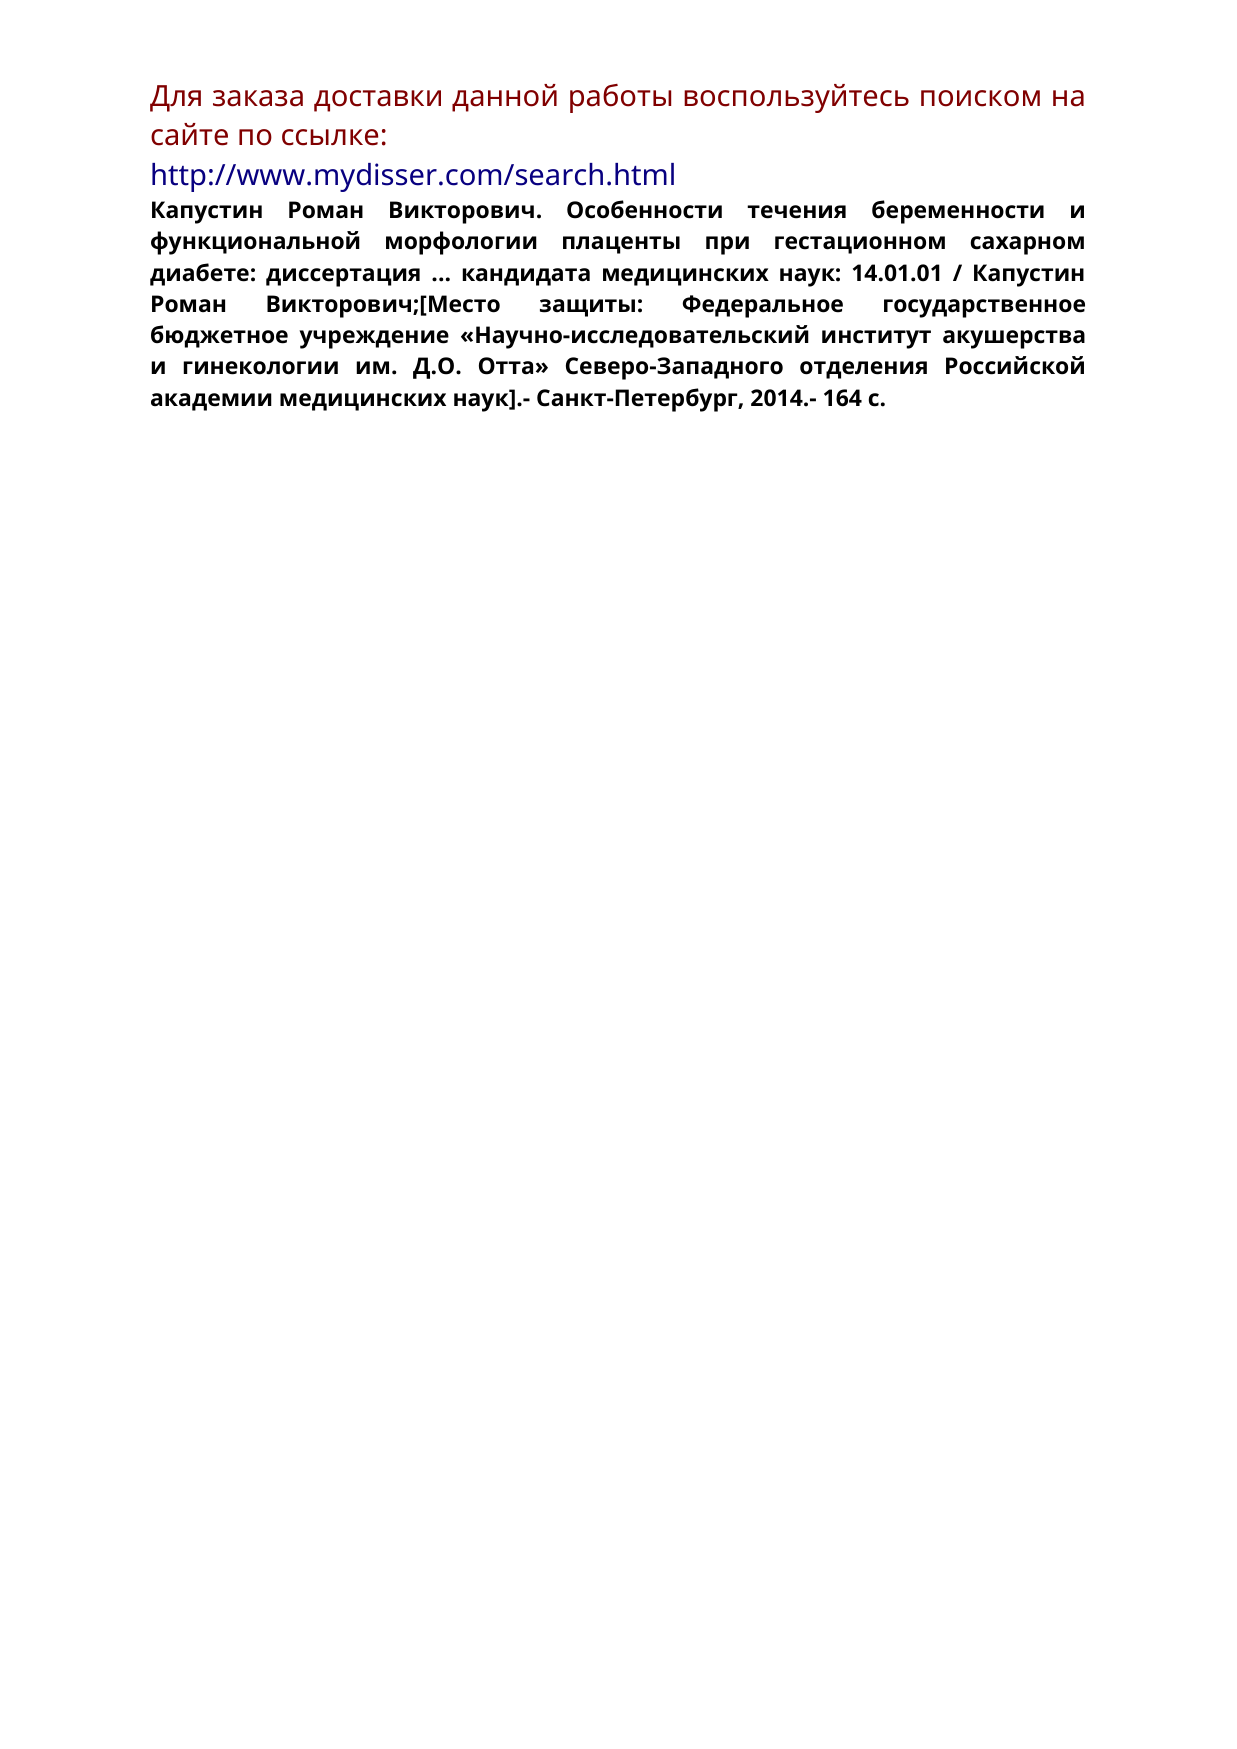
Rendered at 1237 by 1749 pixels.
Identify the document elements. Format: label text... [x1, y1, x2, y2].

text Капустин Роман Викторович. Особенности течения беременности и функциональной морфологии плаценты при гестационном сахарном диабете: диссертация ... кандидата медицинских наук: 14.01.01 / Капустин Роман Викторович;[Место защиты: Федеральное государственное бюджетное учреждение «Научно-исследовательский институт акушерства и гинекологии им. Д.О. Отта» Северо-Западного отделения Российской академии медицинских наук].- Санкт-Петербург, 2014.- 164 с. [150, 194, 1086, 413]
